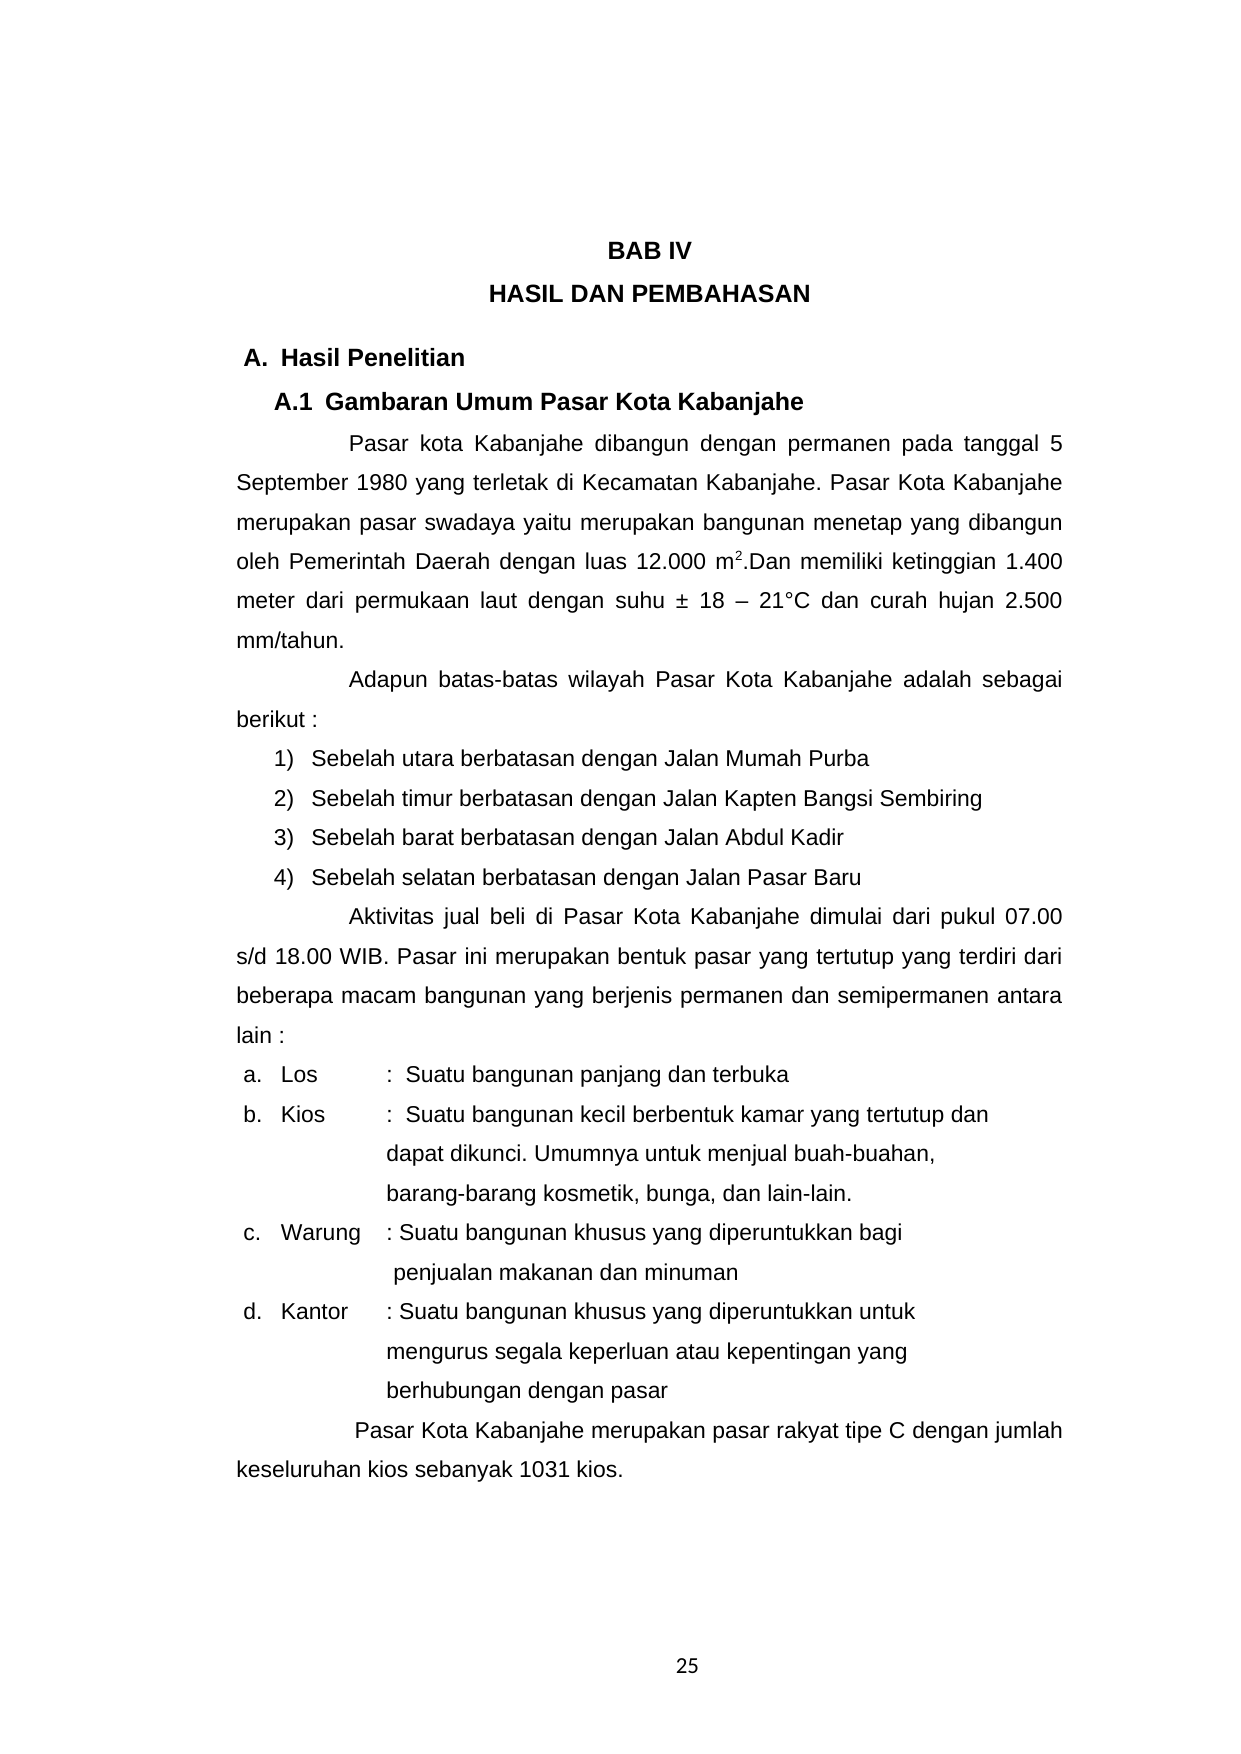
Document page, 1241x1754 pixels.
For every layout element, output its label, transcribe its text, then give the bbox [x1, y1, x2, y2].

list Los : Suatu bangunan panjang dan terbuka [243, 1061, 1063, 1088]
list Kantor : Suatu bangunan khusus yang diperuntukkan untuk [243, 1298, 1063, 1324]
list Aktivitas jual beli di Pasar Kota Kabanjahe dimulai dari pukul 07.00 s/d 18.00 WIB. Pasar ini merupakan bentuk pasar yang tertutup yang terdiri dari beberapa macam bangunan yang berjenis permanen dan semipermanen antara lain : [236, 903, 1063, 1048]
text berhubungan dengan pasar [349, 1377, 1063, 1403]
list Warung : Suatu bangunan khusus yang diperuntukkan bagi [243, 1219, 1063, 1246]
list Sebelah utara berbatasan dengan Jalan Mumah Purba [274, 745, 1063, 772]
text BAB IV [236, 236, 1063, 265]
text Pasar Kota Kabanjahe merupakan pasar rakyat tipe C dengan jumlah keseluruhan kios sebanyak 1031 kios. [236, 1417, 1063, 1482]
list Sebelah timur berbatasan dengan Jalan Kapten Bangsi Sembiring [274, 785, 1063, 811]
list barang-barang kosmetik, bunga, dan lain-lain. [386, 1180, 1063, 1206]
list Pasar kota Kabanjahe dibangun dengan permanen pada tanggal 5 September 1980 yang terletak di Kecamatan Kabanjahe. Pasar Kota Kabanjahe merupakan pasar swadaya yaitu merupakan bangunan menetap yang dibangun oleh Pemerintah Daerah dengan luas 12.000 m2.Dan memiliki ketinggian 1.400 meter dari permukaan laut dengan suhu ± 18 – 21°C dan curah hujan 2.500 mm/tahun. [236, 429, 1063, 653]
list Sebelah selatan berbatasan dengan Jalan Pasar Baru [274, 864, 1063, 890]
list mengurus segala keperluan atau kepentingan yang [349, 1338, 1063, 1364]
text HASIL DAN PEMBAHASAN [236, 279, 1063, 308]
list Hasil Penelitian [243, 343, 1063, 372]
list Adapun batas-batas wilayah Pasar Kota Kabanjahe adalah sebagai berikut : [236, 666, 1063, 732]
list dapat dikunci. Umumnya untuk menjual buah-buahan, [349, 1140, 1063, 1167]
list penjualan makanan dan minuman [393, 1259, 1063, 1285]
list Kios : Suatu bangunan kecil berbentuk kamar yang tertutup dan [243, 1101, 1063, 1127]
list Gambaran Umum Pasar Kota Kabanjahe [274, 386, 1063, 415]
list Sebelah barat berbatasan dengan Jalan Abdul Kadir [274, 824, 1063, 851]
